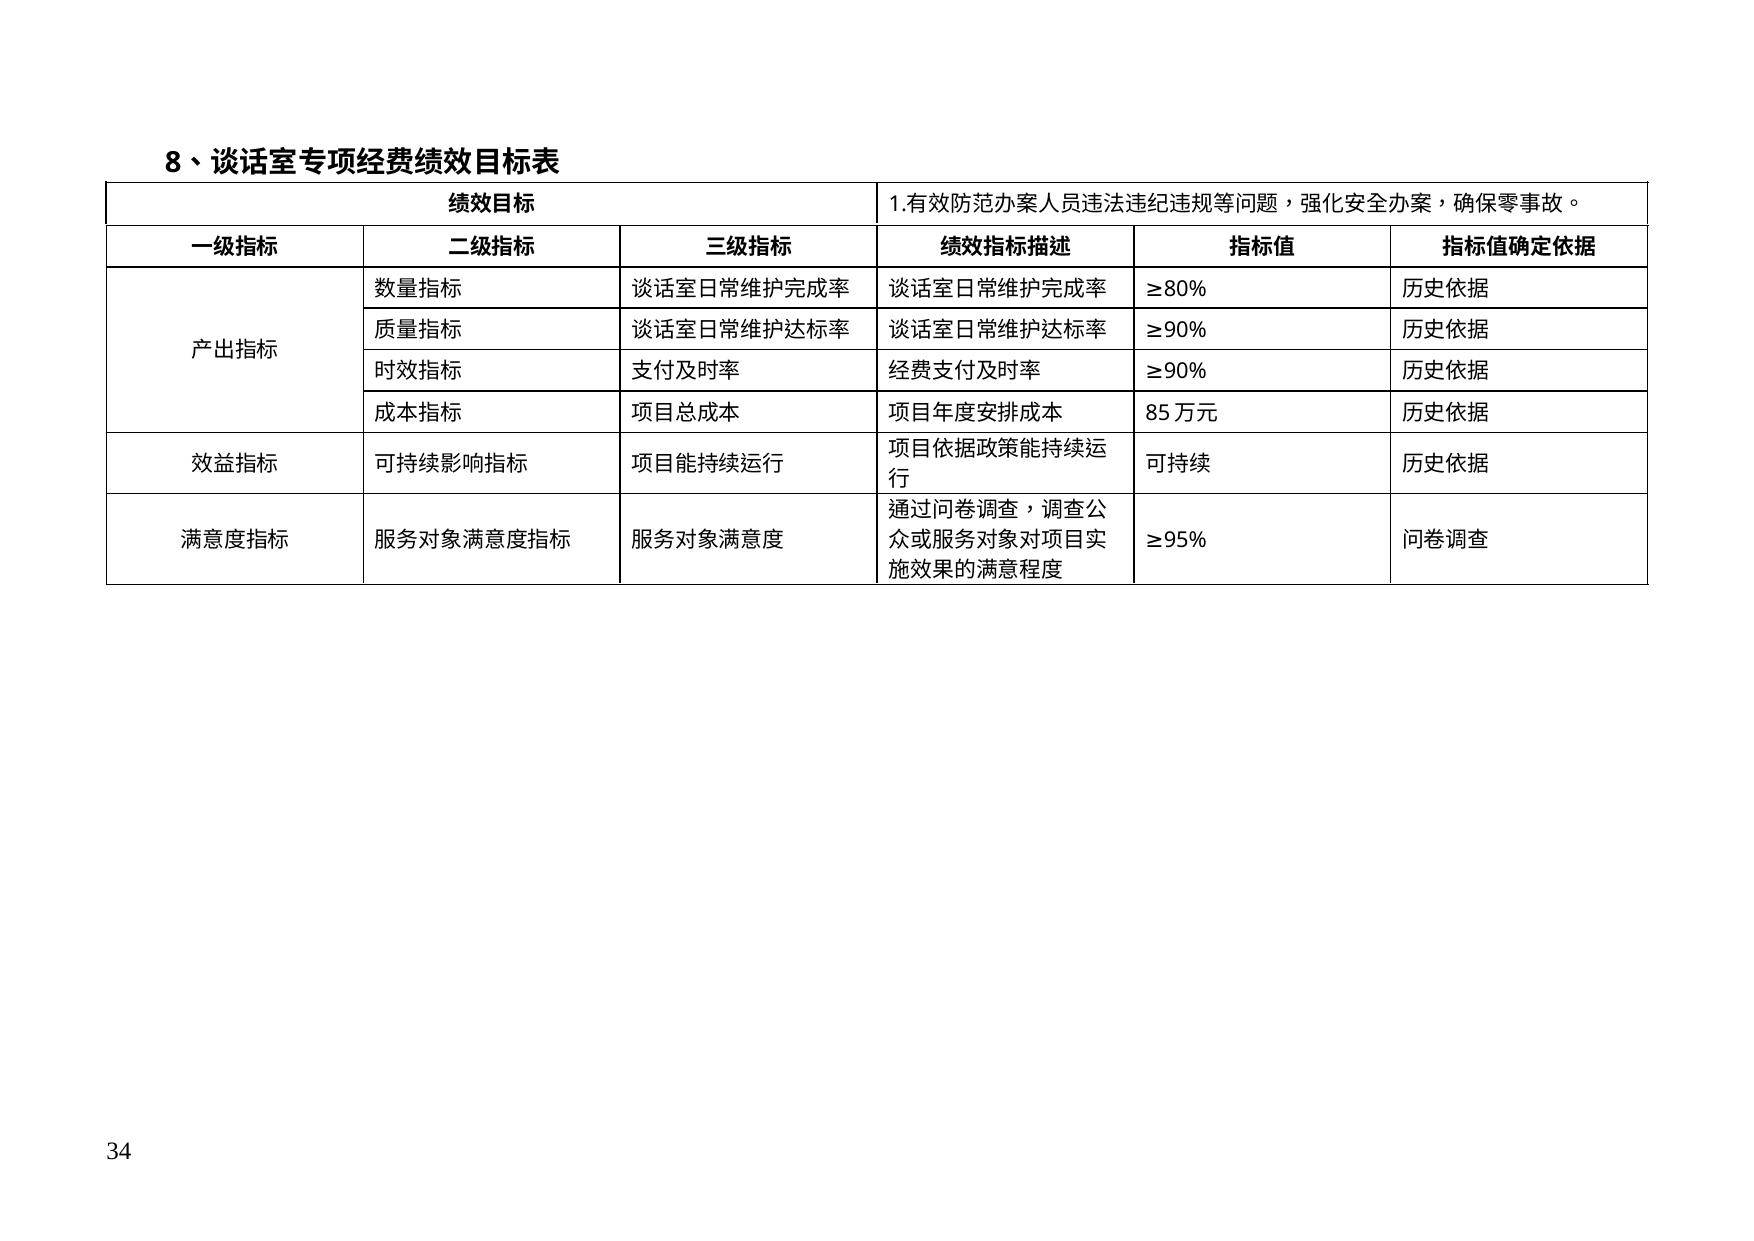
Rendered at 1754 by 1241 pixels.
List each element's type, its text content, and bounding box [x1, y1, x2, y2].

table_cell 可持续 [1135, 433, 1390, 492]
table_cell 项目依据政策能持续运行 [878, 433, 1133, 492]
table_cell 时效指标 [364, 350, 619, 390]
table_cell 产出指标 [107, 268, 363, 431]
table_cell 项目能持续运行 [621, 433, 876, 492]
table_cell 历史依据 [1391, 268, 1647, 307]
table_header 指标值确定依据 [1391, 226, 1647, 266]
table_cell 85万元 [1135, 392, 1390, 431]
table_cell 效益指标 [107, 433, 363, 492]
table_cell 项目总成本 [621, 392, 876, 431]
table_cell 服务对象满意度指标 [364, 494, 619, 583]
table_header 1.有效防范办案人员违法违纪违规等问题，强化安全办案，确保零事故。 [878, 183, 1647, 223]
table_cell 问卷调查 [1391, 494, 1647, 583]
table_cell 支付及时率 [621, 350, 876, 390]
table_cell ≥95% [1135, 494, 1390, 583]
table_cell 质量指标 [364, 309, 619, 349]
table_cell 历史依据 [1391, 309, 1647, 349]
table_cell ≥90% [1135, 309, 1390, 349]
table_cell 经费支付及时率 [878, 350, 1133, 390]
table_header 绩效目标 [107, 183, 876, 223]
text 8、谈话室专项经费绩效目标表 [106, 142, 1648, 181]
table_cell 成本指标 [364, 392, 619, 431]
table_cell 可持续影响指标 [364, 433, 619, 492]
table_cell 项目年度安排成本 [878, 392, 1133, 431]
table_cell 历史依据 [1391, 392, 1647, 431]
table_header 指标值 [1135, 226, 1390, 266]
table_cell ≥80% [1135, 268, 1390, 307]
table_header 绩效指标描述 [878, 226, 1133, 266]
table_cell 历史依据 [1391, 350, 1647, 390]
table_cell 通过问卷调查，调查公众或服务对象对项目实施效果的满意程度 [878, 494, 1133, 583]
table_cell 谈话室日常维护达标率 [621, 309, 876, 349]
table_cell 谈话室日常维护完成率 [878, 268, 1133, 307]
table_cell 谈话室日常维护达标率 [878, 309, 1133, 349]
table_cell 服务对象满意度 [621, 494, 876, 583]
table_header 二级指标 [364, 226, 619, 266]
table_header 三级指标 [621, 226, 876, 266]
table_header 一级指标 [107, 226, 363, 266]
table_cell 历史依据 [1391, 433, 1647, 492]
table_cell 谈话室日常维护完成率 [621, 268, 876, 307]
table_cell 数量指标 [364, 268, 619, 307]
table_cell 满意度指标 [107, 494, 363, 583]
table_cell ≥90% [1135, 350, 1390, 390]
